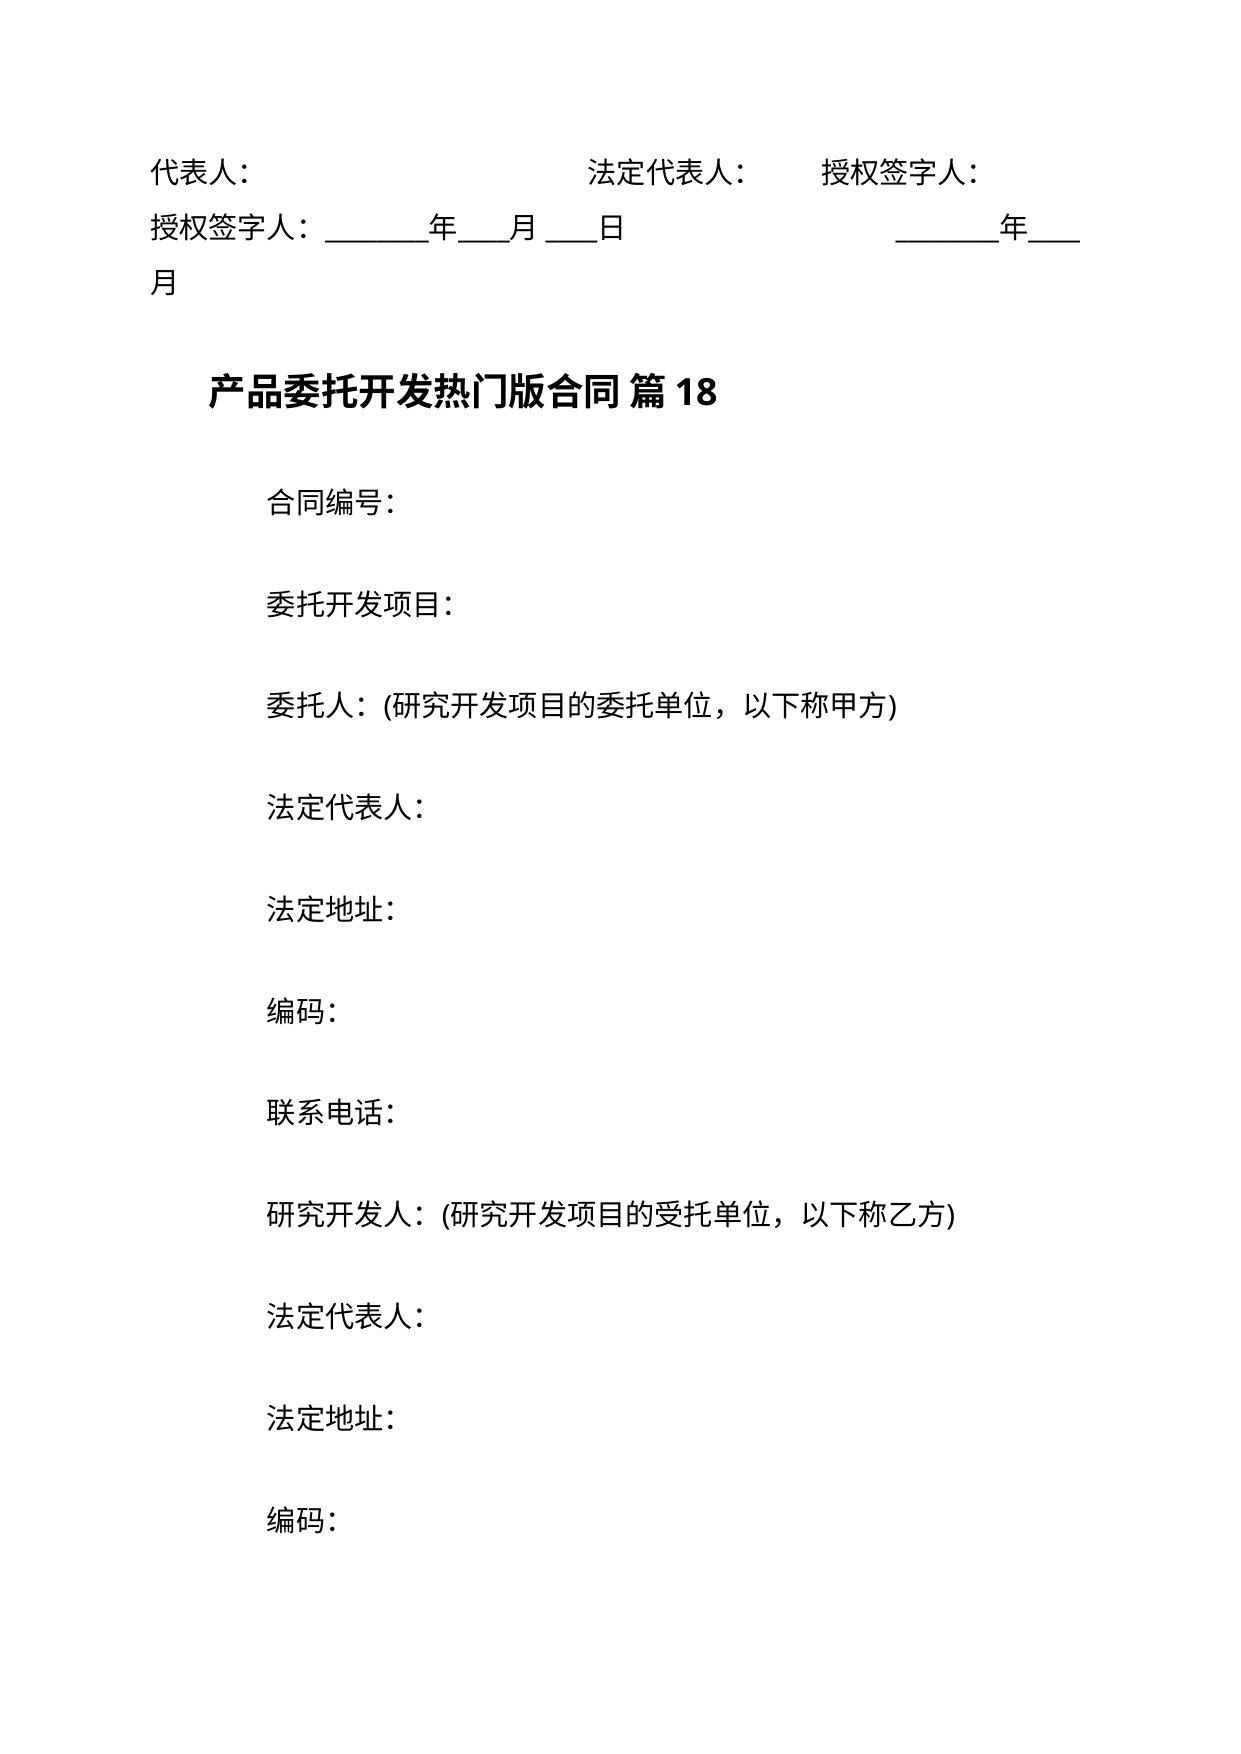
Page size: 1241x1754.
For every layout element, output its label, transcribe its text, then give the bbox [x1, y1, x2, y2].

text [150, 150, 1090, 302]
text 委托开发项目： [150, 581, 1090, 623]
text 联系电话： [150, 1090, 1090, 1132]
text 法定地址： [150, 887, 1090, 929]
text 研究开发人：(研究开发项目的受托单位，以下称乙方) [150, 1192, 1090, 1234]
text 编码： [150, 988, 1090, 1031]
text 法定代表人： [150, 785, 1090, 827]
text 法定地址： [150, 1396, 1090, 1438]
text 法定代表人： [150, 1294, 1090, 1336]
text 产品委托开发热门版合同 篇18 [150, 362, 1090, 416]
text 委托人：(研究开发项目的委托单位，以下称甲方) [150, 683, 1090, 725]
text 合同编号： [150, 479, 1090, 522]
text 编码： [150, 1497, 1090, 1540]
